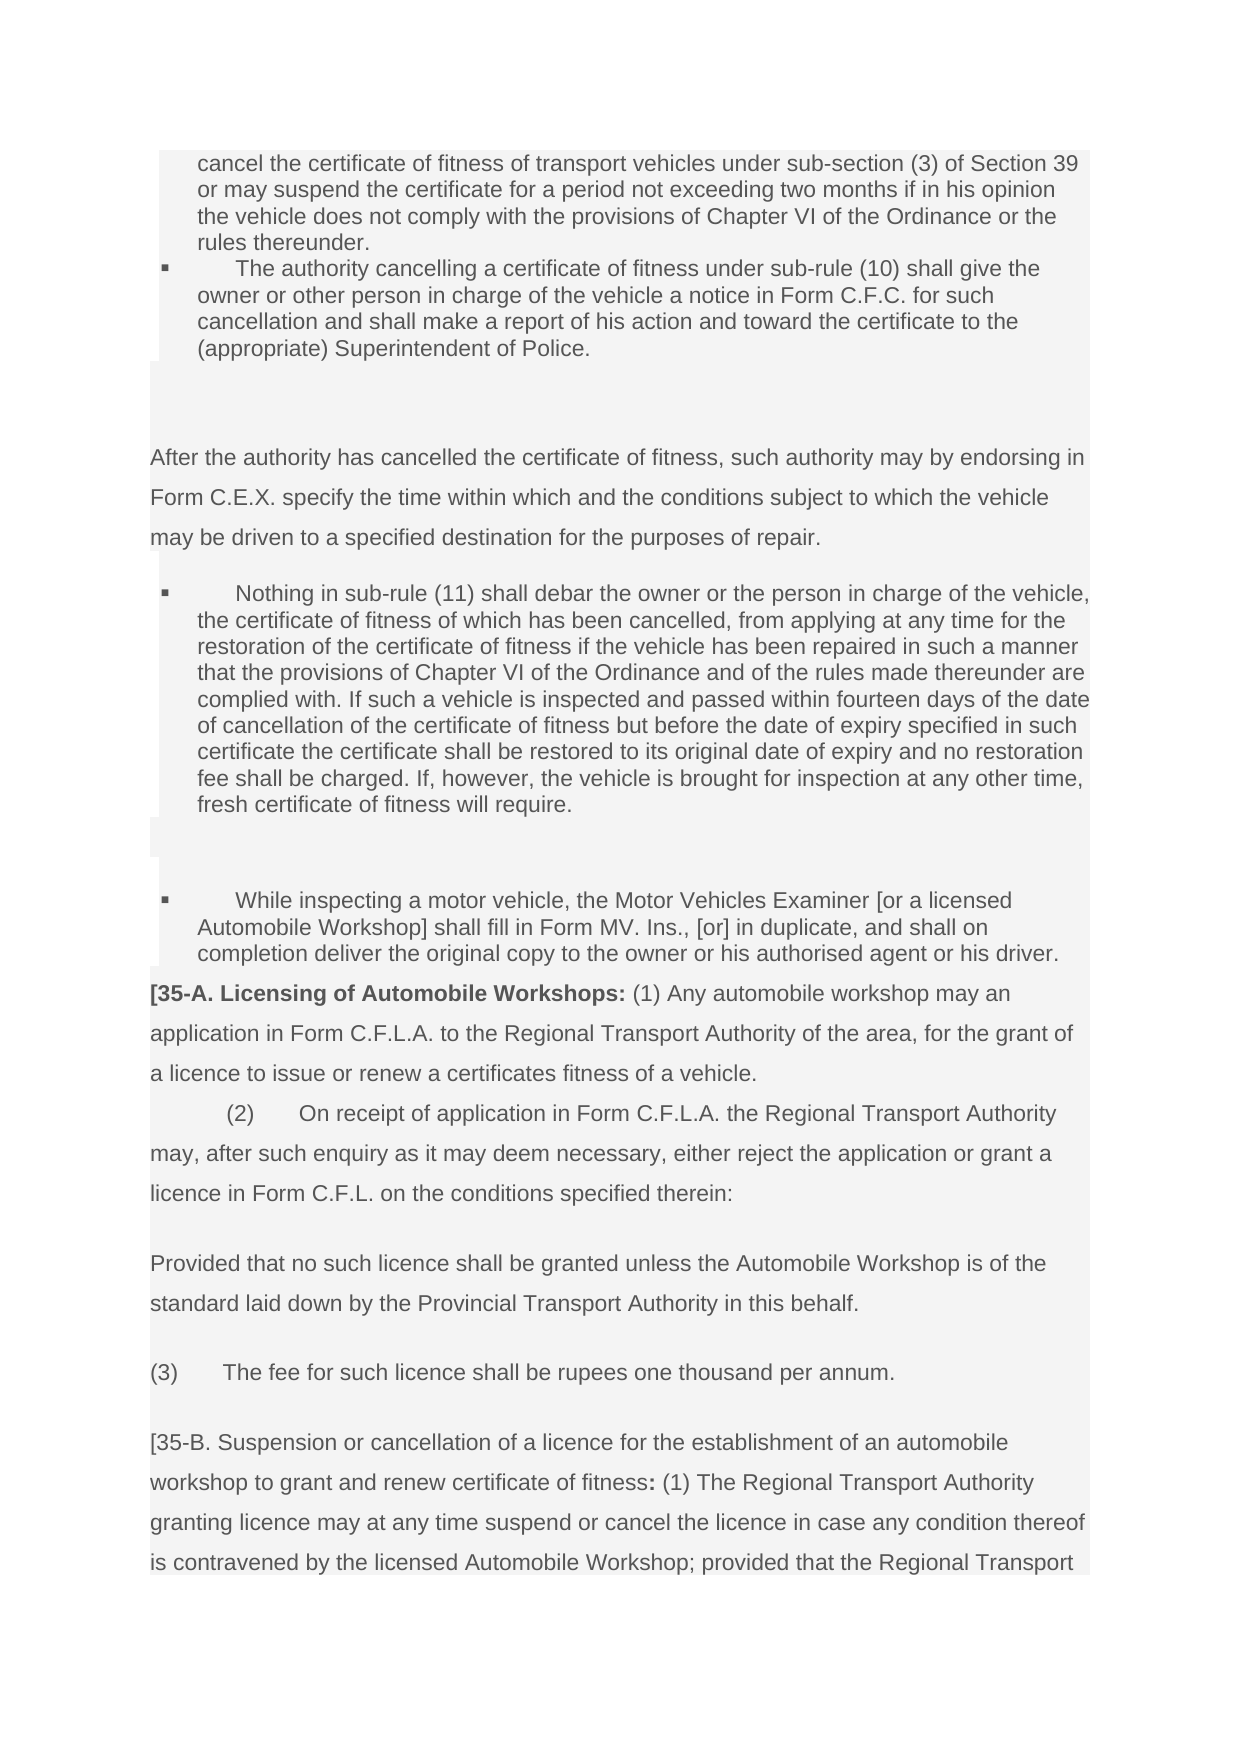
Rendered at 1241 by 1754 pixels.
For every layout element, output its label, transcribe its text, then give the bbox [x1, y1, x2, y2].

list The authority cancelling a certificate of fitness under sub-rule (10) shall give the owner or other person in charge of the vehicle a notice in Form C.F.C. for such cancellation and shall make a report of his action and toward the certificate to the (appropriate) Superintendent of Police. [159, 255, 1090, 361]
text (3) The fee for such licence shall be rupees one thousand per annum. [150, 1346, 1090, 1386]
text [150, 1415, 1090, 1575]
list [159, 150, 1090, 255]
text After the authority has cancelled the certificate of fitness, such authority may by endorsing in Form C.E.X. specify the time within which and the conditions subject to which the vehicle may be driven to a specified destination for the purposes of repair. [150, 431, 1090, 551]
text Provided that no such licence shall be granted unless the Automobile Workshop is of the standard laid down by the Provincial Transport Authority in this behalf. [150, 1236, 1090, 1316]
list While inspecting a motor vehicle, the Motor Vehicles Examiner [or a licensed Automobile Workshop] shall fill in Form MV. Ins., [or] in duplicate, and shall on completion deliver the original copy to the owner or his authorised agent or his driver. [159, 887, 1090, 966]
list Nothing in sub-rule (11) shall debar the owner or the person in charge of the vehicle, the certificate of fitness of which has been cancelled, from applying at any time for the restoration of the certificate of fitness if the vehicle has been repaired in such a manner that the provisions of Chapter VI of the Ordinance and of the rules made thereunder are complied with. If such a vehicle is inspected and passed within fourteen days of the date of cancellation of the certificate of fitness but before the date of expiry specified in such certificate the certificate shall be restored to its original date of expiry and no restoration fee shall be charged. If, however, the vehicle is brought for inspection at any other time, fresh certificate of fitness will require. [159, 580, 1090, 817]
text [35-A. Licensing of Automobile Workshops: (1) Any automobile workshop may an application in Form C.F.L.A. to the Regional Transport Authority of the area, for the grant of a licence to issue or renew a certificates fitness of a vehicle. [150, 966, 1090, 1086]
text (2) On receipt of application in Form C.F.L.A. the Regional Transport Authority may, after such enquiry as it may deem necessary, either reject the application or grant a licence in Form C.F.L. on the conditions specified therein: [150, 1086, 1090, 1206]
